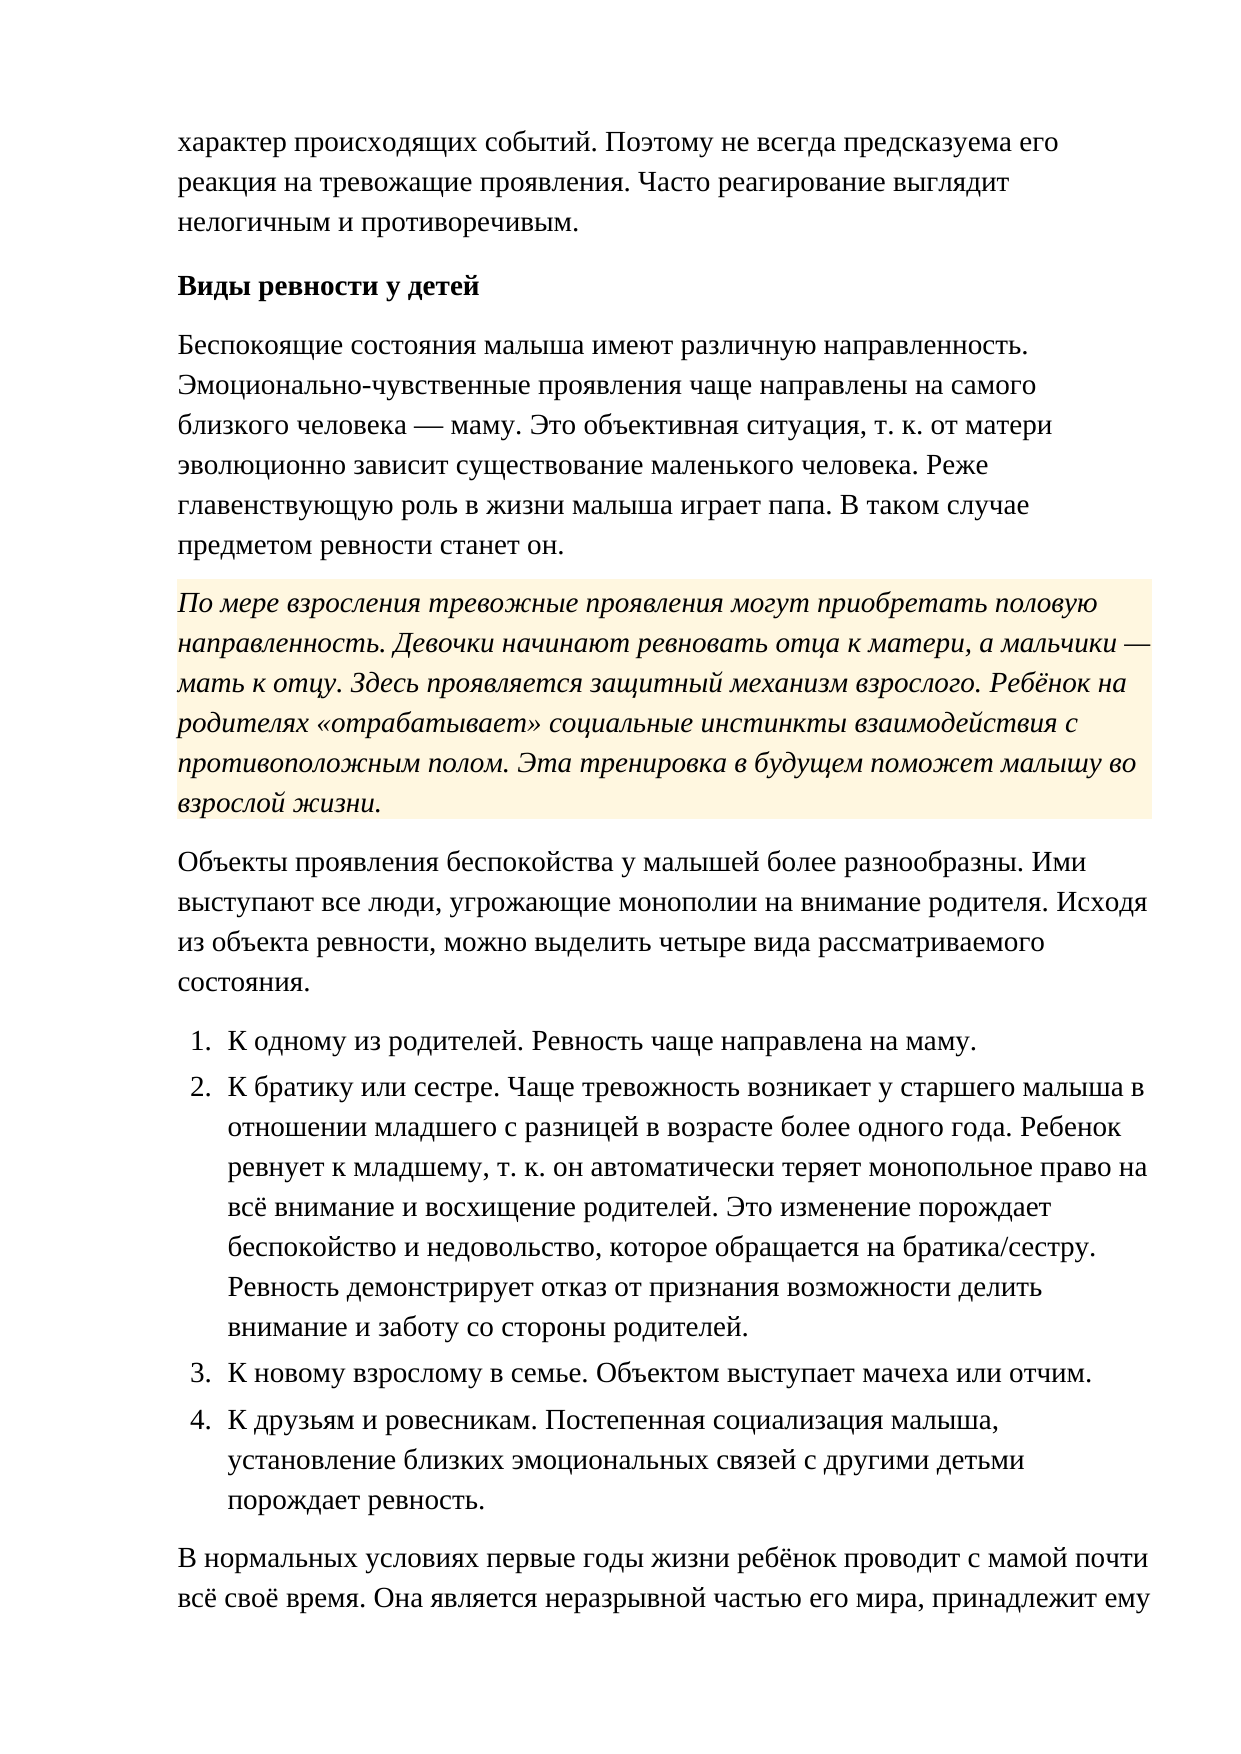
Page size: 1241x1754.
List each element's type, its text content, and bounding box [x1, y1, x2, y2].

list К новому взрослому в семье. Объектом выступает мачеха или отчим. [190, 1349, 1152, 1389]
list К друзьям и ровесникам. Постепенная социализация малыша, установление близких эмоциональных связей с другими детьми порождает ревность. [190, 1395, 1152, 1515]
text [177, 1534, 1152, 1614]
subtitle Виды ревности у детей [177, 268, 1152, 302]
text По мере взросления тревожные проявления могут приобретать половую направленность. Девочки начинают ревновать отца к матери, а мальчики — мать к отцу. Здесь проявляется защитный механизм взрослого. Ребёнок на родителях «отрабатывает» социальные инстинкты взаимодействия с противоположным полом. Эта тренировка в будущем поможет малышу во взрослой жизни. [177, 579, 1152, 819]
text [177, 118, 1152, 238]
text Беспокоящие состояния малыша имеют различную направленность. Эмоционально-чувственные проявления чаще направлены на самого близкого человека — маму. Это объективная ситуация, т. к. от матери эволюционно зависит существование маленького человека. Реже главенствующую роль в жизни малыша играет папа. В таком случае предметом ревности станет он. [177, 320, 1152, 560]
list К одному из родителей. Ревность чаще направлена на маму. [190, 1017, 1152, 1057]
list К братику или сестре. Чаще тревожность возникает у старшего малыша в отношении младшего с разницей в возрасте более одного года. Ребенок ревнует к младшему, т. к. он автоматически теряет монопольное право на всё внимание и восхищение родителей. Это изменение порождает беспокойство и недовольство, которое обращается на братика/сестру. Ревность демонстрирует отказ от признания возможности делить внимание и заботу со стороны родителей. [190, 1063, 1152, 1343]
text Объекты проявления беспокойства у малышей более разнообразны. Ими выступают все люди, угрожающие монополии на внимание родителя. Исходя из объекта ревности, можно выделить четыре вида рассматриваемого состояния. [177, 838, 1152, 998]
